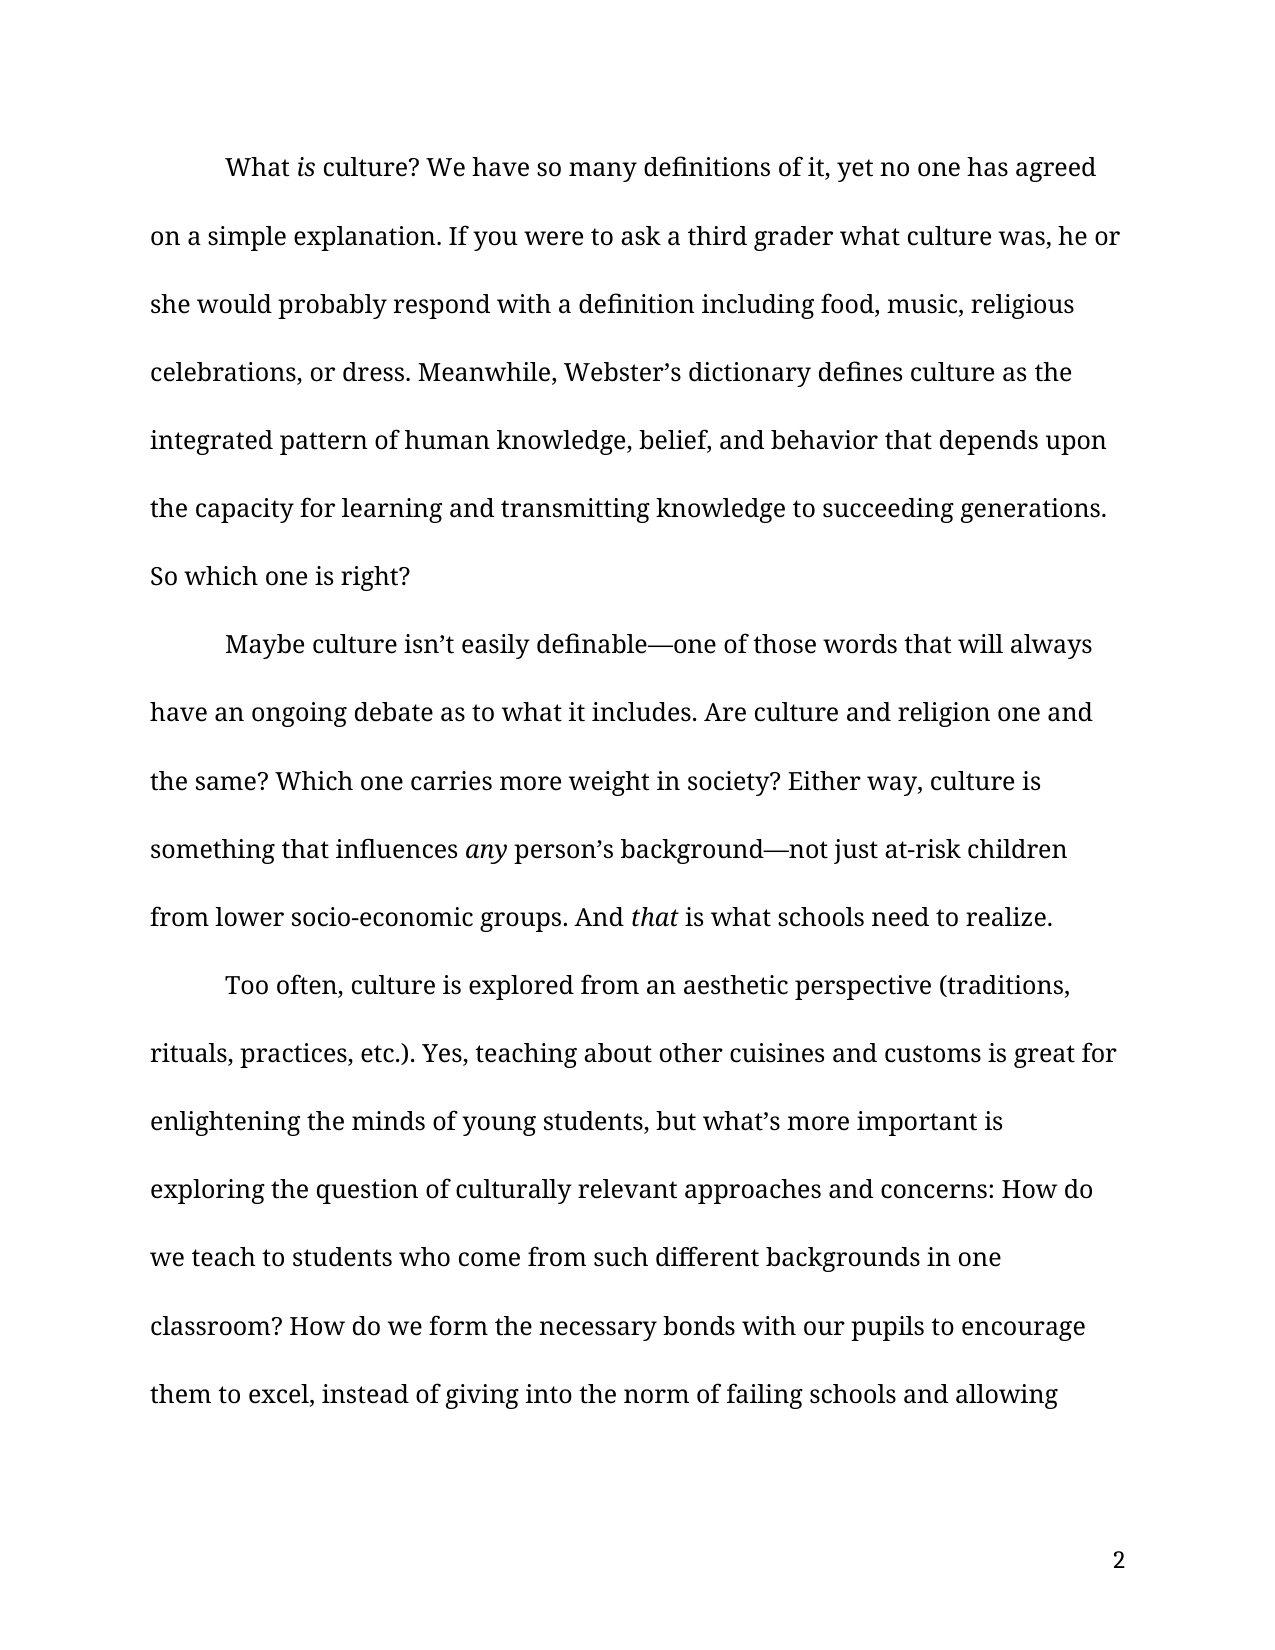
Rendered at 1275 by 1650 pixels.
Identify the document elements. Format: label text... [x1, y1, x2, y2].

text Maybe culture isn’t easily definable—one of those words that will always have an ongoing debate as to what it includes. Are culture and religion one and the same? Which one carries more weight in society? Either way, culture is something that influences any person’s background—not just at-risk children from lower socio-economic groups. And that is what schools need to realize. [150, 627, 1125, 933]
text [150, 967, 1125, 1410]
text What is culture? We have so many definitions of it, yet no one has agreed on a simple explanation. If you were to ask a third grader what culture was, he or she would probably respond with a definition including food, music, religious celebrations, or dress. Meanwhile, Webster’s dictionary defines culture as the integrated pattern of human knowledge, belief, and behavior that depends upon the capacity for learning and transmitting knowledge to succeeding generations. So which one is right? [150, 150, 1125, 593]
